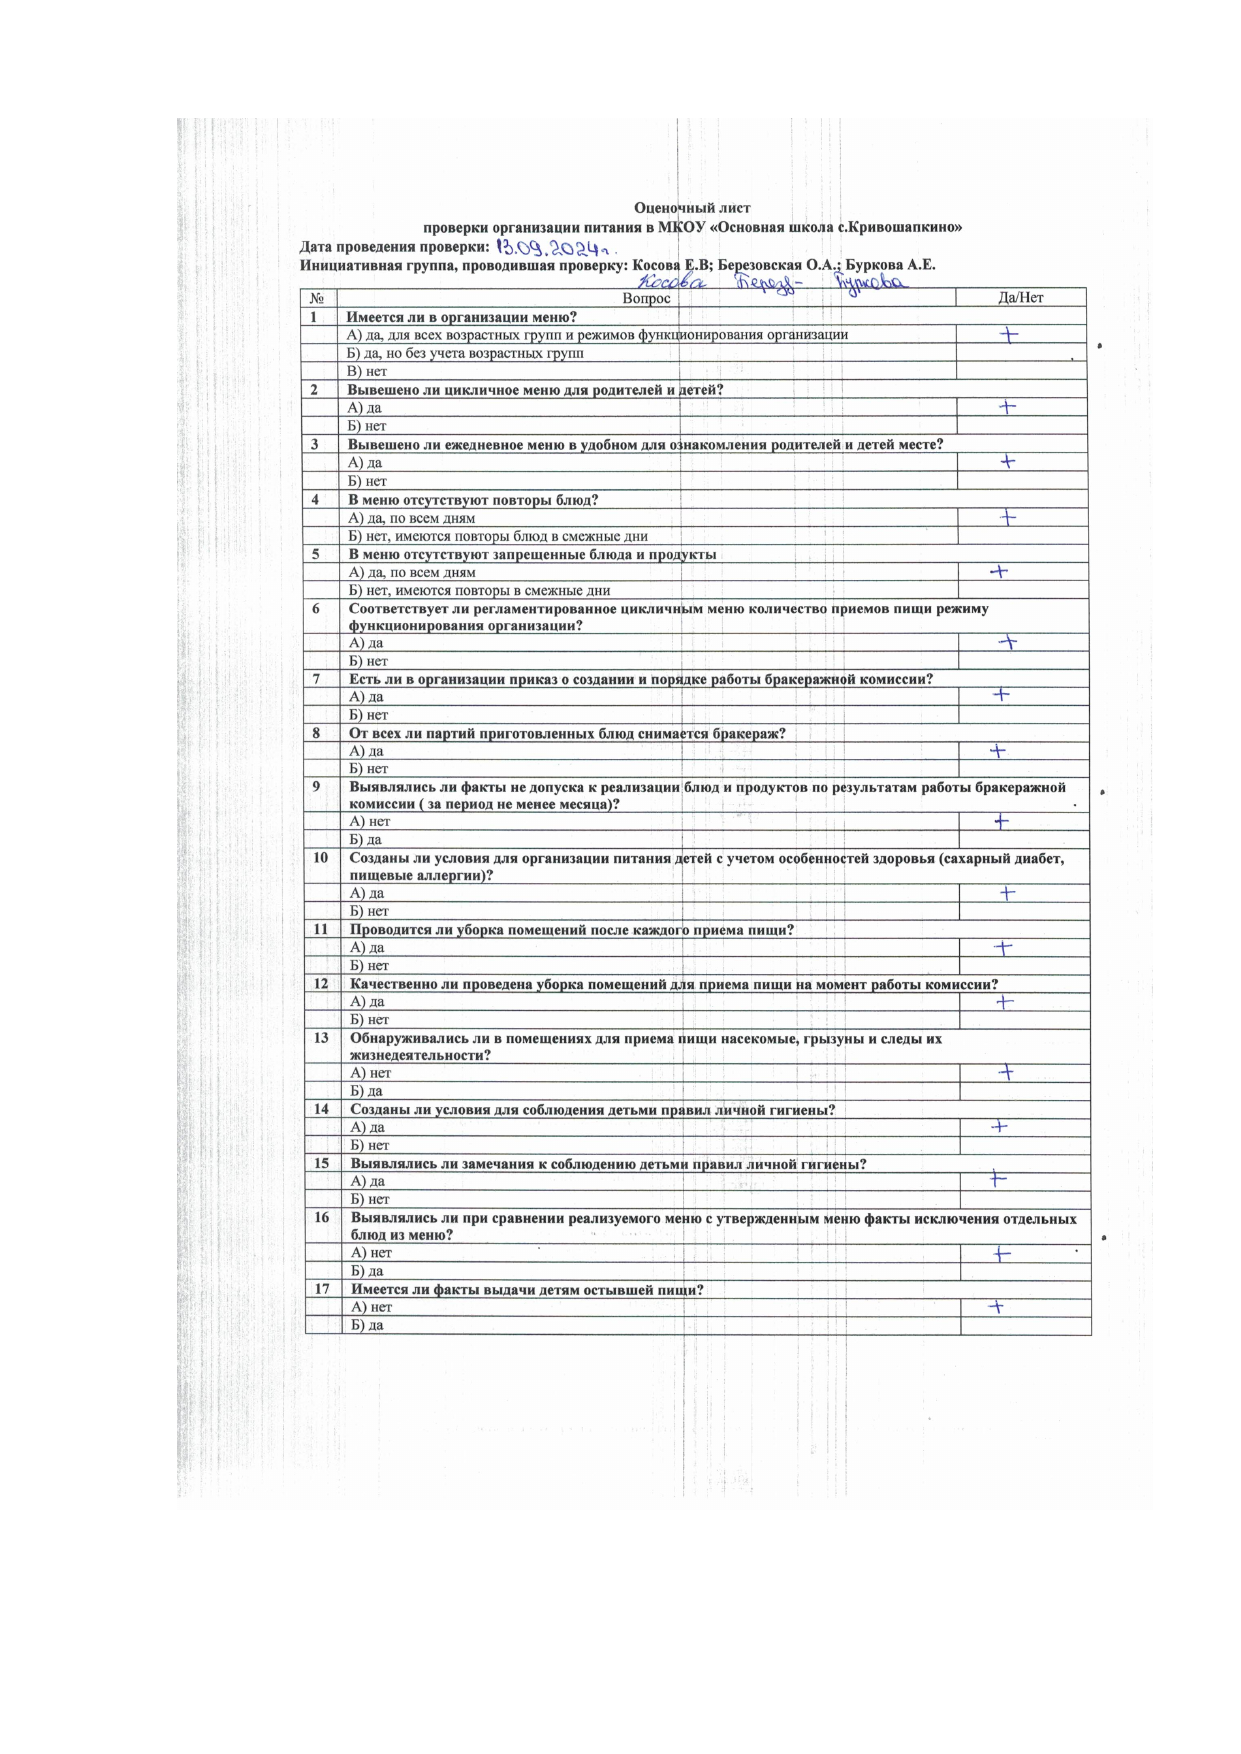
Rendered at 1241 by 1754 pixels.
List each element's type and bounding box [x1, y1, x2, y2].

picture [177, 118, 1153, 1510]
